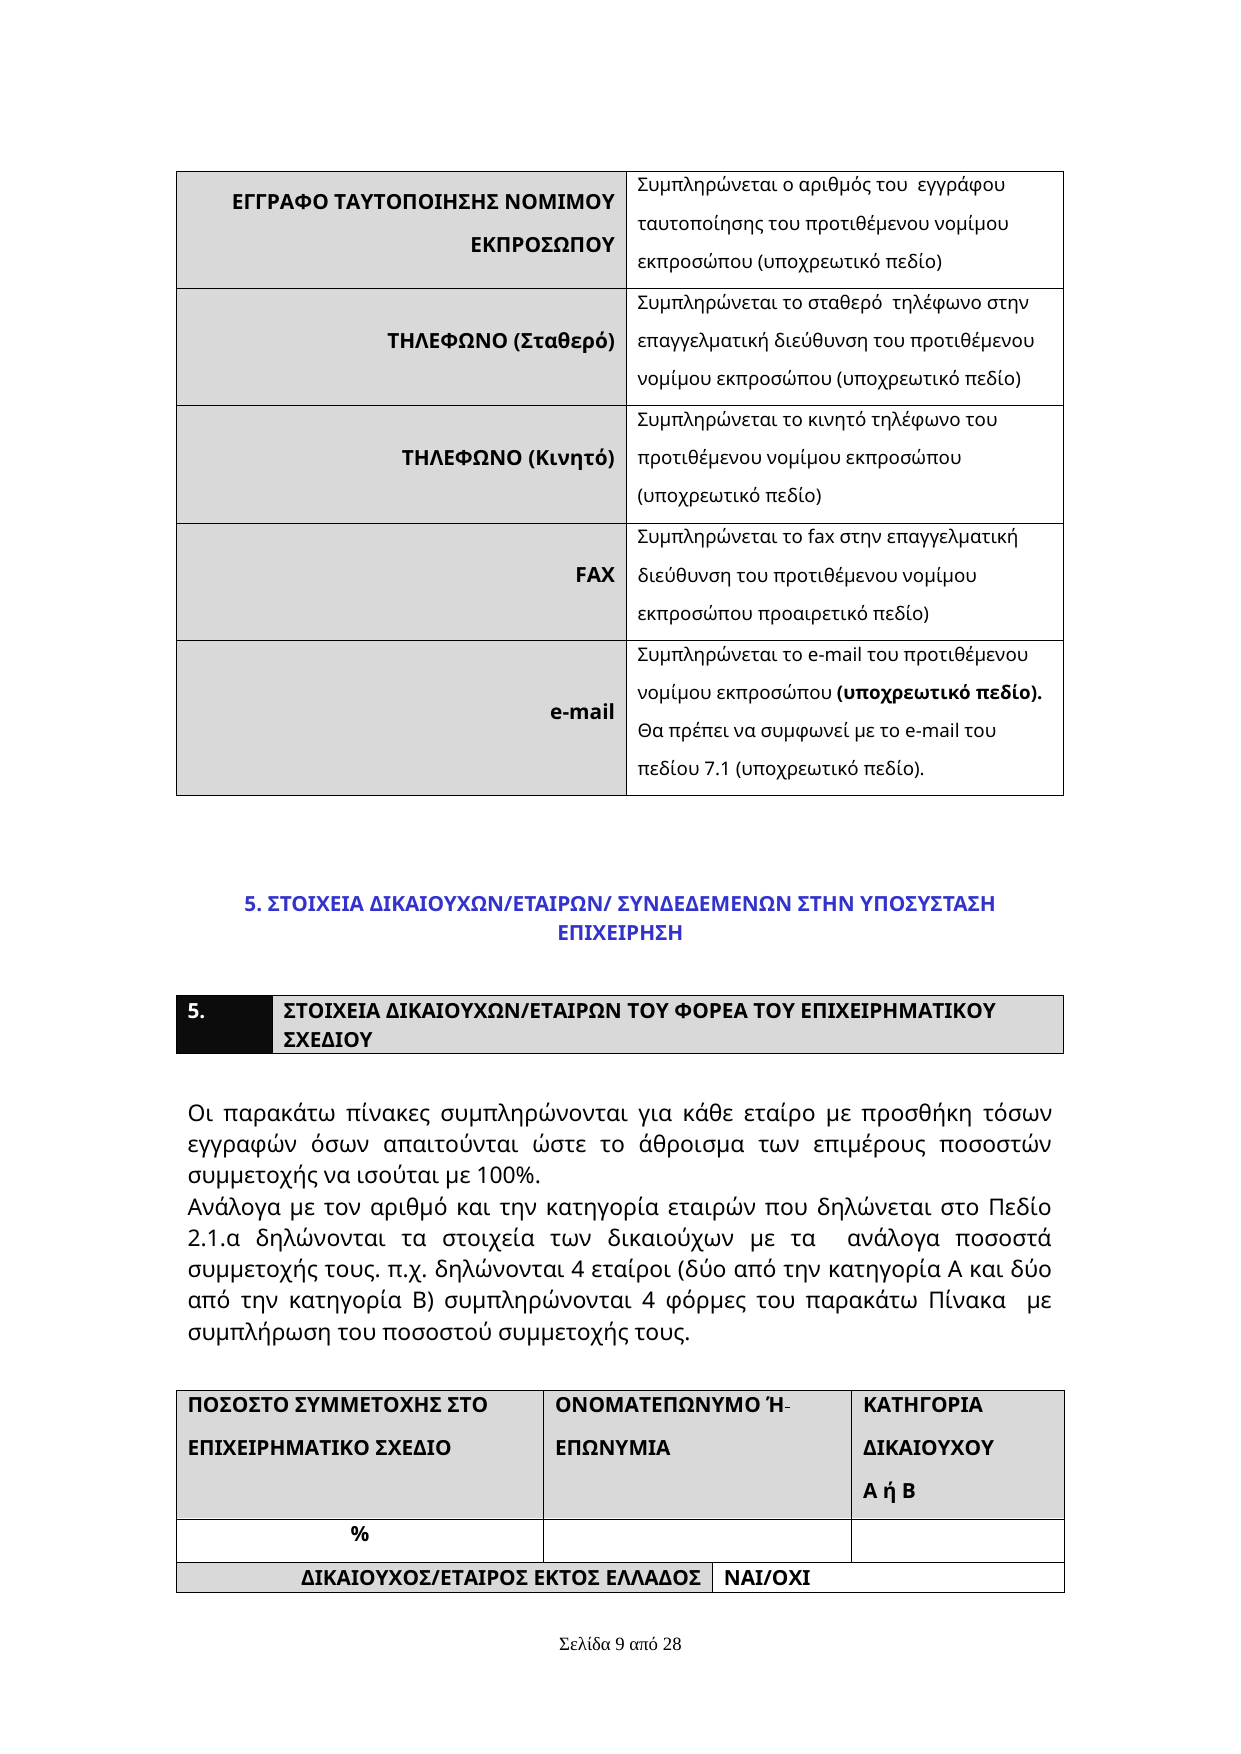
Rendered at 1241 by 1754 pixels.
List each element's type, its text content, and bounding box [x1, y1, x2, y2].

text Ανάλογα με τον αριθμό και την κατηγορία εταιρών που δηλώνεται στο Πεδίο 2.1.α δηλώνονται τα στοιχεία των δικαιούχων με τα ανάλογα ποσοστά συμμετοχής τους. π.χ. δηλώνονται 4 εταίροι (δύο από την κατηγορία Α και δύο από την κατηγορία Β) συμπληρώνονται 4 φόρμες του παρακάτω Πίνακα με συμπλήρωση του ποσοστού συμμετοχής τους. [187, 1191, 1053, 1347]
table_cell ΝΑΙ/ΟΧΙ [713, 1563, 1064, 1592]
subtitle 5. ΣΤΟΙΧΕΙΑ ΔΙΚΑΙΟΥΧΩΝ/ΕΤΑΙΡΩΝ/ ΣΥΝΔΕΔΕΜΕΝΩΝ ΣΤΗΝ ΥΠΟΣΥΣΤΑΣΗ ΕΠΙΧΕΙΡΗΣΗ [187, 889, 1053, 946]
table_header ΣΤΟΙΧΕΙΑ ΔΙΚΑΙΟΥΧΩΝ/ΕΤΑΙΡΩΝ ΤΟΥ ΦΟΡΕΑ ΤΟΥ ΕΠΙΧΕΙΡΗΜΑΤΙΚΟΥ ΣΧΕΔΙΟΥ [273, 996, 1063, 1053]
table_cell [177, 1563, 712, 1592]
table_cell ΕΓΓΡΑΦΟ ΤΑΥΤΟΠΟΙΗΣΗΣ ΝΟΜΙΜΟΥ ΕΚΠΡΟΣΩΠΟΥ [177, 172, 626, 288]
table_cell ΤΗΛΕΦΩΝΟ (Σταθερό) [177, 289, 626, 405]
table_header ΠΟΣΟΣΤΟ ΣΥΜΜΕΤΟΧΗΣ ΣΤΟ ΕΠΙΧΕΙΡΗΜΑΤΙΚΟ ΣΧΕΔΙO [177, 1391, 543, 1518]
table_cell FAX [177, 524, 626, 640]
table_cell Συμπληρώνεται το fax στην επαγγελματική διεύθυνση του προτιθέμενου νομίμου εκπροσώπου προαιρετικό πεδίο) [627, 524, 1063, 640]
table_cell % [177, 1520, 543, 1562]
table_cell Συμπληρώνεται το σταθερό τηλέφωνο στην επαγγελματική διεύθυνση του προτιθέμενου νομίμου εκπροσώπου (υποχρεωτικό πεδίο) [627, 289, 1063, 405]
table_cell Συμπληρώνεται ο αριθμός του εγγράφου ταυτοποίησης του προτιθέμενου νομίμου εκπροσώπου (υποχρεωτικό πεδίο) [627, 172, 1063, 288]
table_header ΟΝΟΜΑΤΕΠΩΝΥΜΟ Ή ΕΠΩΝΥΜΙΑ [544, 1391, 851, 1518]
table_header 5. [177, 996, 272, 1053]
table_cell e-mail [177, 641, 626, 795]
table_cell ΤΗΛΕΦΩΝΟ (Κινητό) [177, 406, 626, 523]
table_cell [544, 1520, 851, 1562]
table_cell Συμπληρώνεται το e-mail του προτιθέμενου νομίμου εκπροσώπου (υποχρεωτικό πεδίο). Θα πρέπει να συμφωνεί με το e-mail του πεδίου 7.1 (υποχρεωτικό πεδίο). [627, 641, 1063, 795]
table_header ΚΑΤΗΓΟΡΙΑ ΔΙΚΑΙΟΥΧΟΥ Α ή Β [852, 1391, 1064, 1518]
table_cell [852, 1520, 1064, 1562]
table_cell Συμπληρώνεται το κινητό τηλέφωνο του προτιθέμενου νομίμου εκπροσώπου (υποχρεωτικό πεδίο) [627, 406, 1063, 523]
text Οι παρακάτω πίνακες συμπληρώνονται για κάθε εταίρο με προσθήκη τόσων εγγραφών όσων απαιτούνται ώστε το άθροισμα των επιμέρους ποσοστών συμμετοχής να ισούται με 100%. [187, 1097, 1053, 1191]
